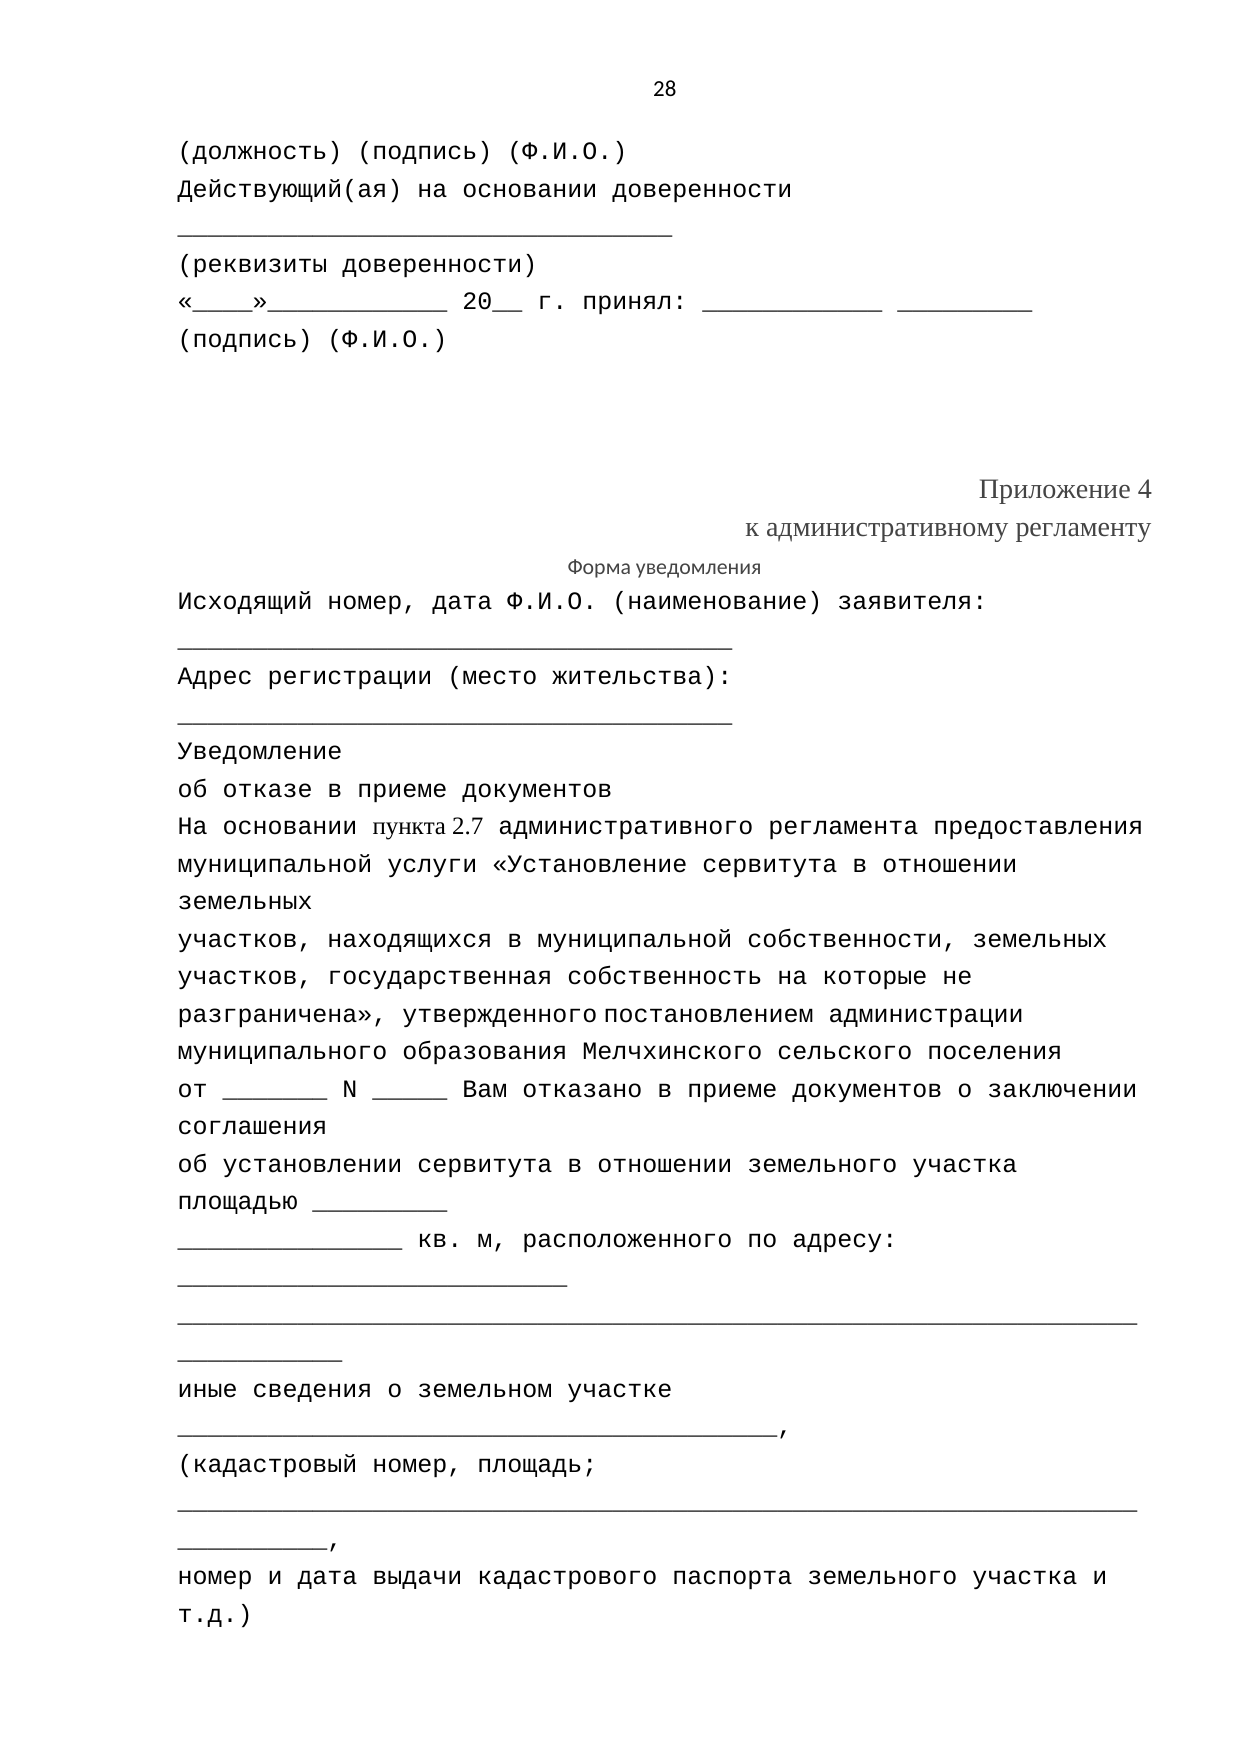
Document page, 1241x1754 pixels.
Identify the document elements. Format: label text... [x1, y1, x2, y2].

text участков, находящихся в муниципальной собственности, земельных участков, государственная собственность на которые не разграничена», утвержденного постановлением администрации муниципального образования Мелчхинского сельского поселения [177, 917, 1152, 1067]
text об установлении сервитута в отношении земельного участка площадью _________ [177, 1142, 1152, 1217]
text об отказе в приеме документов [177, 767, 1152, 805]
text Действующий(ая) на основании доверенности _________________________________ [177, 167, 1152, 242]
text (реквизиты доверенности) [177, 242, 1152, 280]
text Форма уведомления [177, 542, 1152, 580]
text На основании пункта 2.7 административного регламента предоставления [177, 805, 1152, 842]
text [177, 1480, 1152, 1555]
text Уведомление [177, 730, 1152, 767]
text (должность) (подпись) (Ф.И.О.) [177, 130, 1152, 167]
text ___________________________________________________________________________ [177, 1292, 1152, 1367]
text Адрес регистрации (место жительства): [177, 655, 1152, 692]
text иные сведения о земельном участке ________________________________________, [177, 1367, 1152, 1442]
text «____»____________ 20__ г. принял: ____________ _________ [177, 280, 1152, 317]
text _____________________________________ [177, 692, 1152, 730]
text муниципальной услуги «Установление сервитута в отношении земельных [177, 842, 1152, 917]
text _____________________________________ [177, 617, 1152, 655]
text номер и дата выдачи кадастрового паспорта земельного участка и т.д.) [177, 1555, 1152, 1630]
text к административному регламенту [177, 505, 1152, 542]
text Приложение 4 [177, 467, 1152, 505]
text _______________ кв. м, расположенного по адресу: __________________________ [177, 1217, 1152, 1292]
text Исходящий номер, дата Ф.И.О. (наименование) заявителя: [177, 580, 1152, 617]
text (кадастровый номер, площадь; [177, 1442, 1152, 1480]
text (подпись) (Ф.И.О.) [177, 317, 1152, 355]
text от _______ N _____ Вам отказано в приеме документов о заключении соглашения [177, 1067, 1152, 1142]
